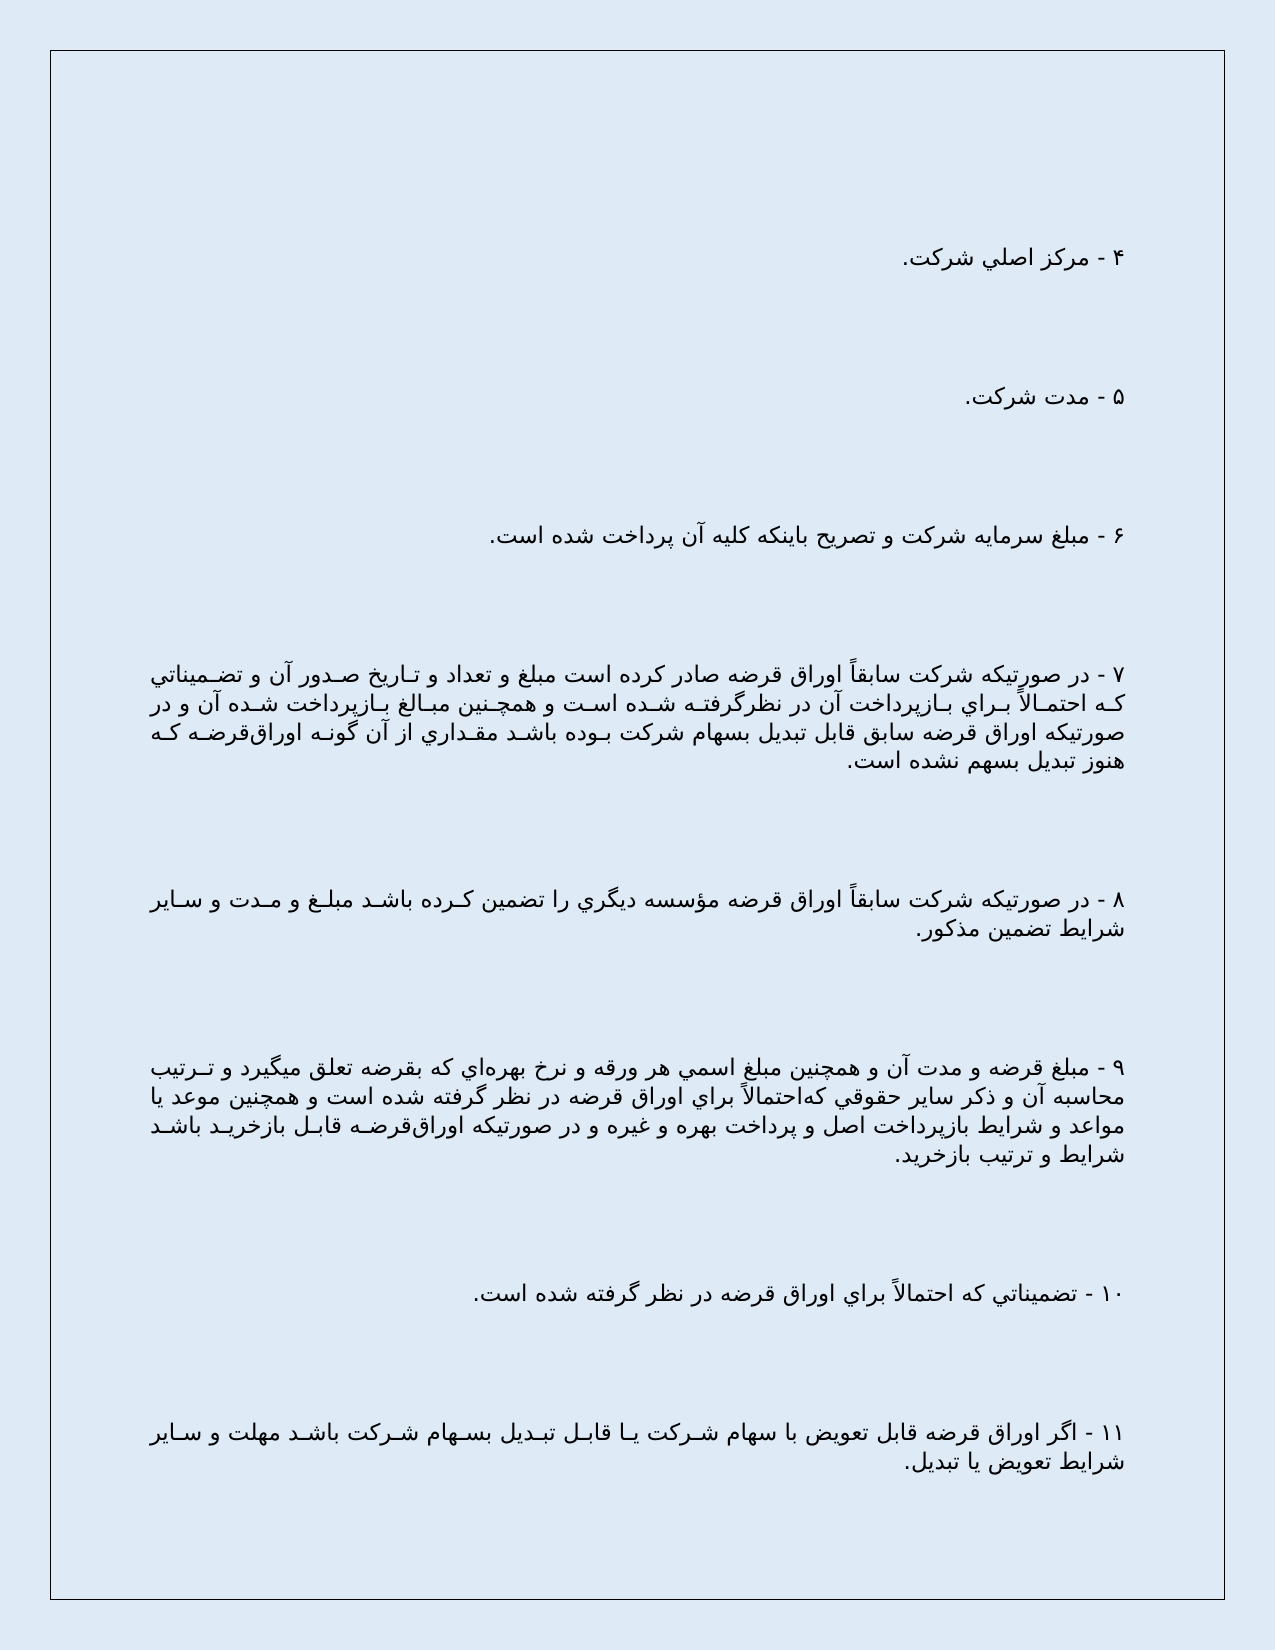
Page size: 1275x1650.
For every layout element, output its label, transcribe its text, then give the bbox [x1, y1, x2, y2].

text ۷ - در صورتيكه شركت سابقاً اوراق قرضه صادر كرده است مبلغ و تعداد و تاريخ صدور آن و تضميناتي كه احتمالاً براي بازپرداخت آن در نظر‌گرفته شده است و همچنين مبالغ بازپرداخت شده آن و در صورتيكه اوراق قرضه سابق قابل تبديل بسهام شركت بوده باشد مقداري از آن گونه اوراق‌قرضه كه هنوز تبديل بسهم نشده است. [150, 661, 1125, 774]
text ۱۱ - اگر اوراق قرضه قابل تعويض با سهام شركت يا قابل تبديل بسهام شركت باشد مهلت و ساير شرايط تعويض يا تبديل. [150, 1419, 1125, 1474]
text ۱۰ - تضميناتي كه احتمالاً براي اوراق قرضه در نظر گرفته شده است. [150, 1280, 1125, 1307]
text ۵ - مدت شركت. [150, 383, 1125, 409]
text ۹ - مبلغ قرضه و مدت آن و همچنين مبلغ اسمي هر ورقه و نرخ بهره‌اي كه بقرضه تعلق ميگيرد و ترتيب محاسبه آن و ذكر ساير حقوقي كه‌احتمالاً براي اوراق قرضه در نظر گرفته شده است و همچنين موعد يا مواعد و شرايط بازپرداخت اصل و پرداخت بهره و غيره و در صورتيكه اوراق‌قرضه قابل بازخريد باشد شرايط و ترتيب بازخريد. [150, 1054, 1125, 1167]
text ۸ - در صورتيكه شركت سابقاً اوراق قرضه مؤسسه ديگري را تضمين كرده باشد مبلغ و مدت و ساير شرايط تضمين مذكور. [150, 887, 1125, 942]
text ۴ - مركز اصلي شركت. [150, 244, 1125, 270]
text ۶ - مبلغ سرمايه شركت و تصريح باينكه كليه آن پرداخت شده است. [150, 522, 1125, 549]
